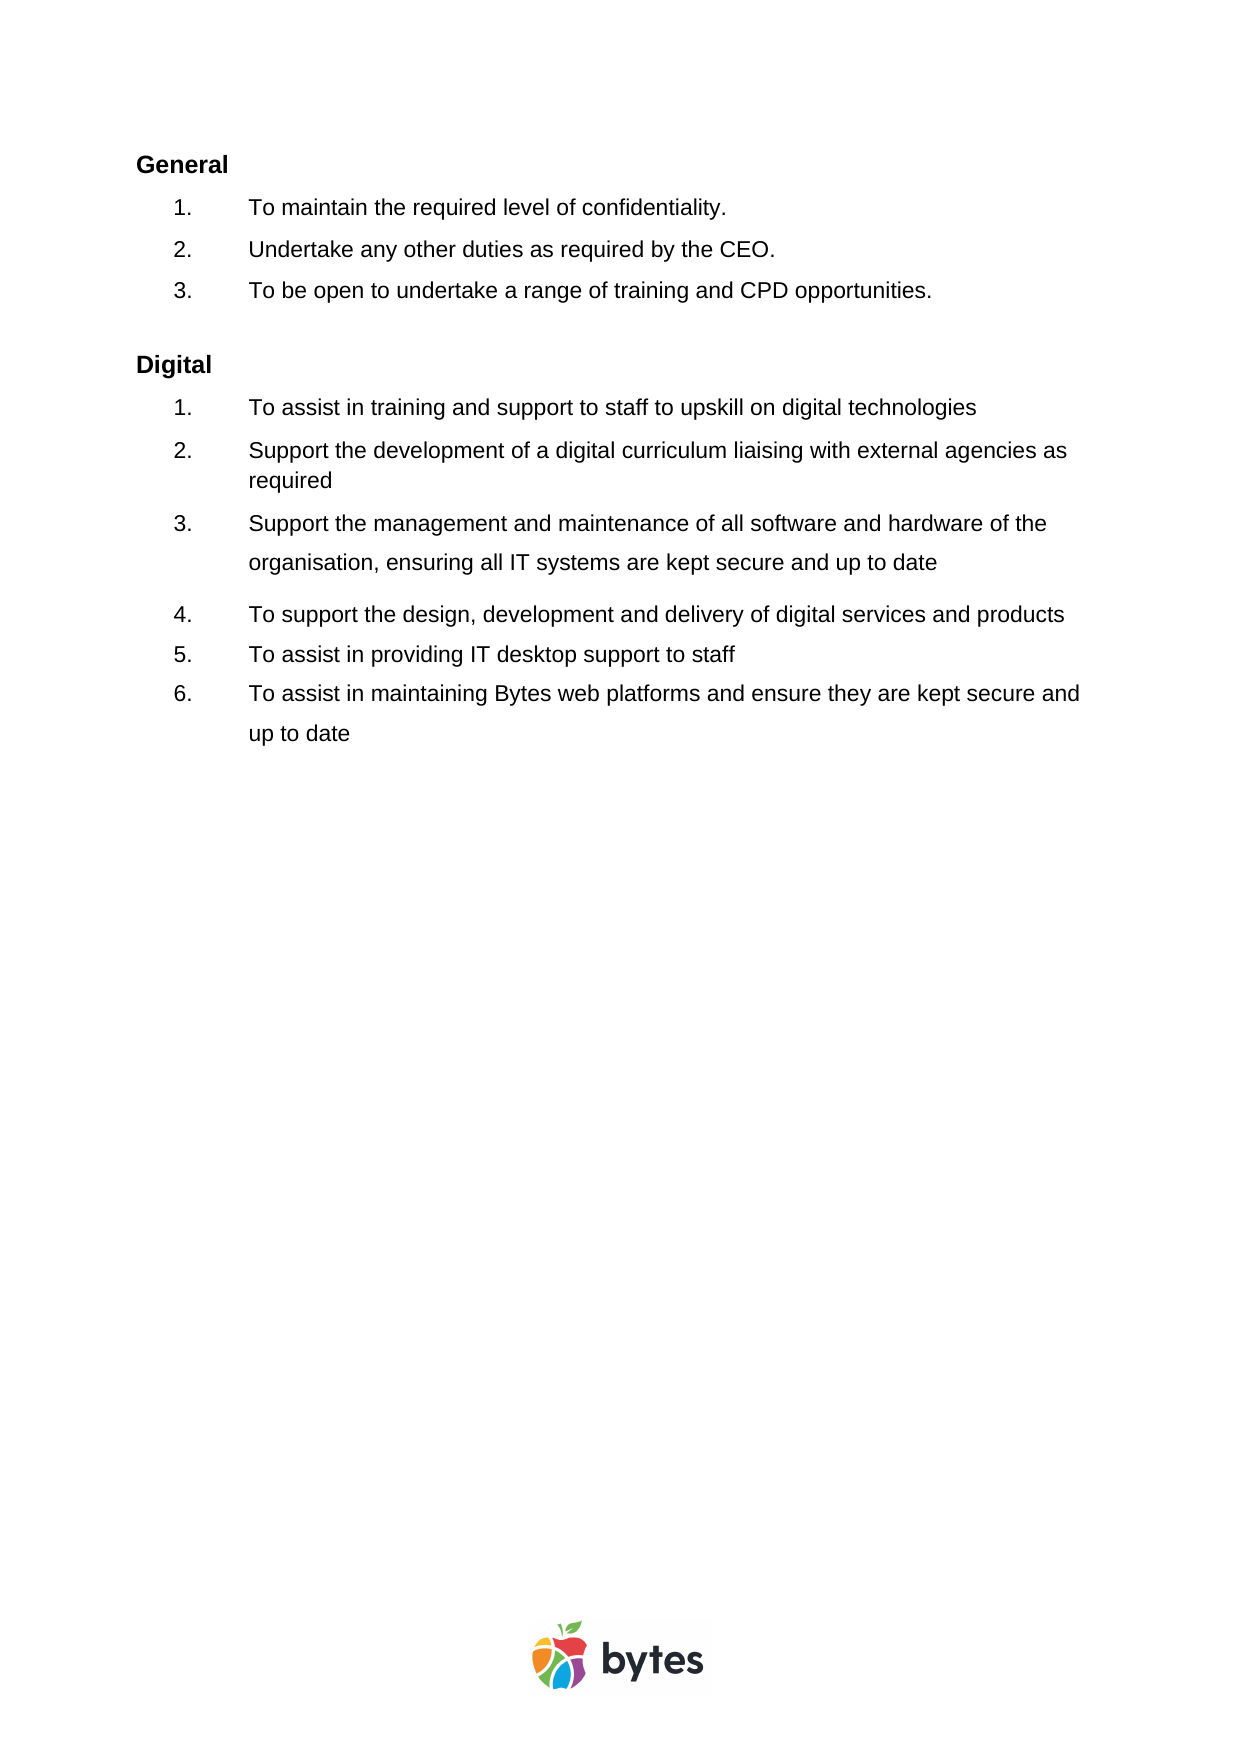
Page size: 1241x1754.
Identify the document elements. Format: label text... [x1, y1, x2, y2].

text Digital [136, 350, 1104, 379]
list To assist in providing IT desktop support to staff [173, 641, 1104, 667]
list To be open to undertake a range of training and CPD opportunities. [173, 277, 1104, 303]
list To assist in training and support to staff to upskill on digital technologies [173, 394, 1104, 420]
picture [528, 1618, 712, 1695]
list Undertake any other duties as required by the CEO. [173, 236, 1104, 262]
list Support the management and maintenance of all software and hardware of the organisation, ensuring all IT systems are kept secure and up to date [173, 510, 1104, 576]
list To maintain the required level of confidentiality. [173, 194, 1104, 220]
list To assist in maintaining Bytes web platforms and ensure they are kept secure and up to date [173, 680, 1104, 746]
list Support the development of a digital curriculum liaising with external agencies as required [173, 437, 1104, 493]
list To support the design, development and delivery of digital services and products [173, 601, 1104, 627]
text General [136, 150, 1104, 179]
